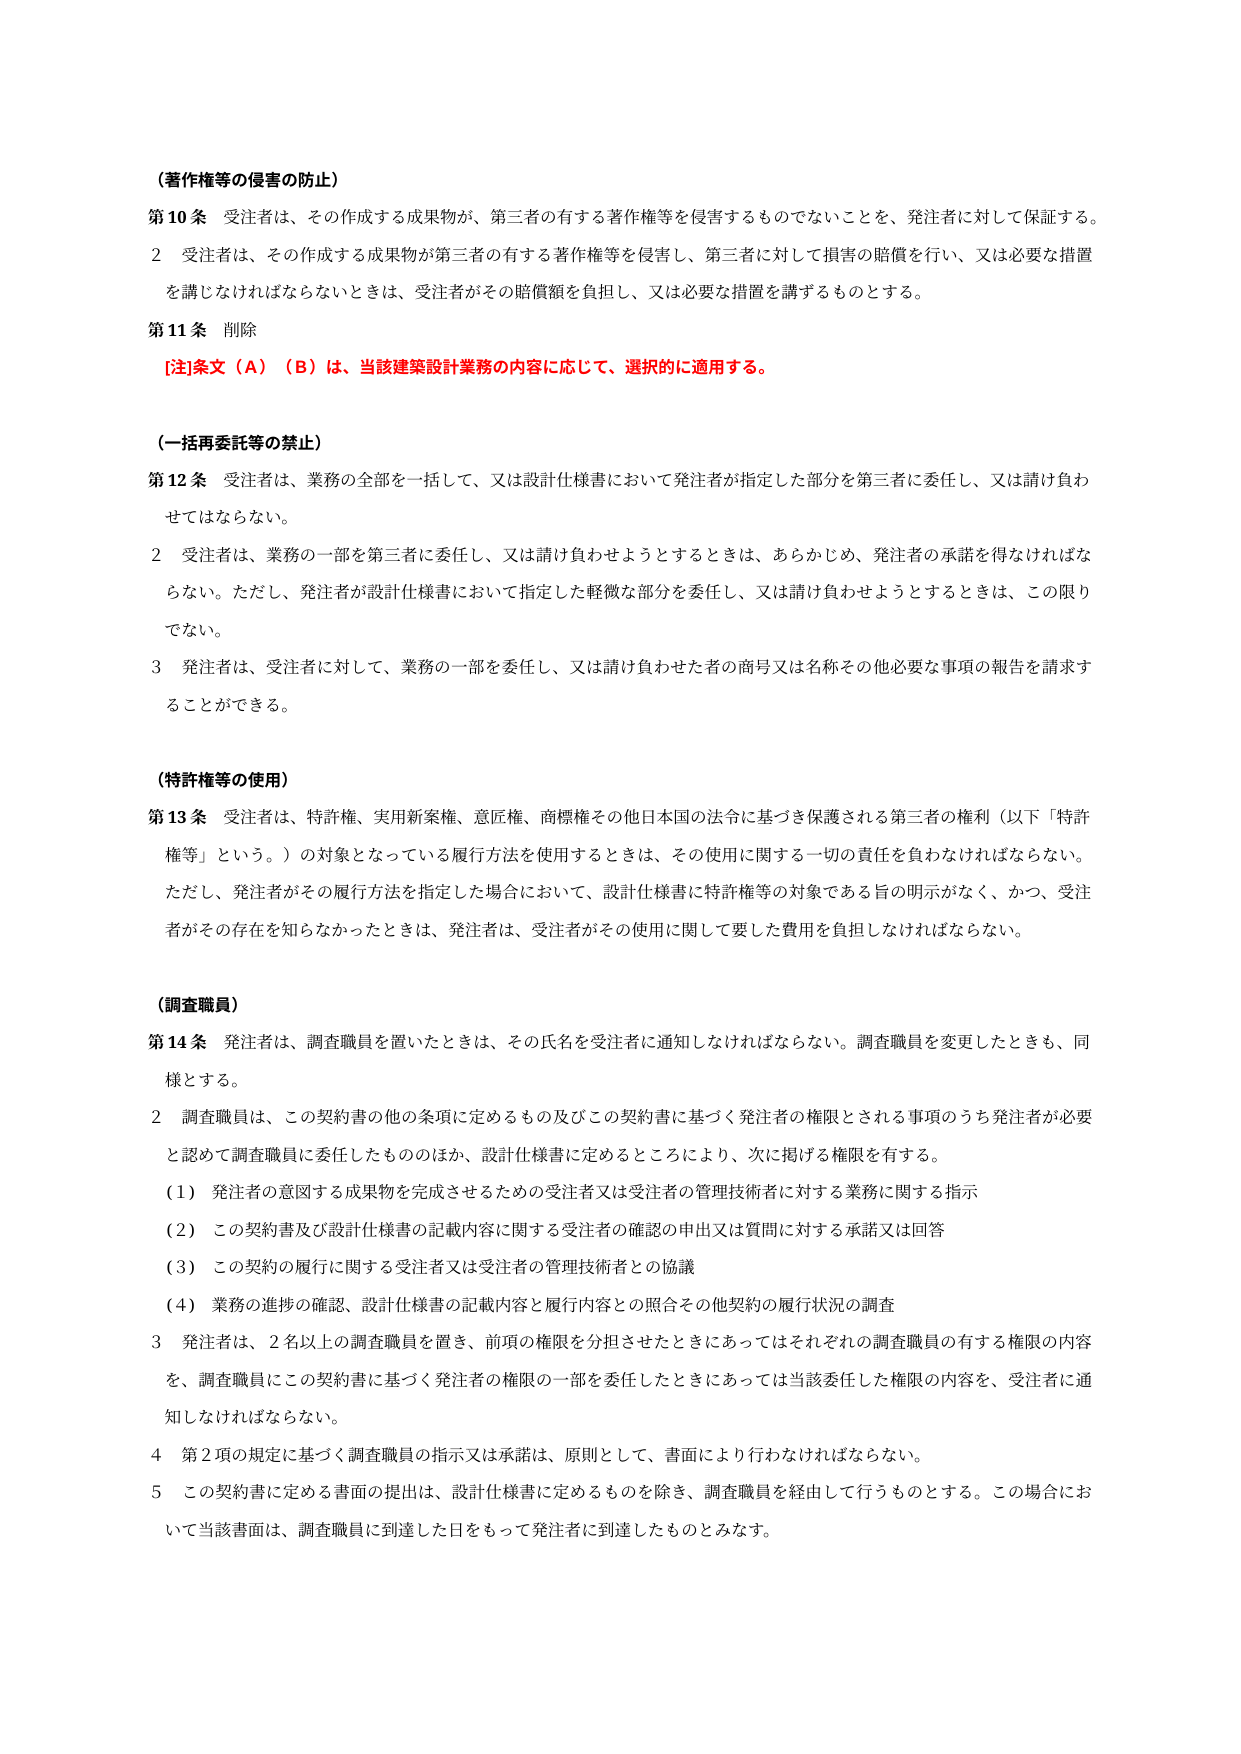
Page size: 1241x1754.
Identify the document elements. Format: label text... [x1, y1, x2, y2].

text [注]条文（Ａ）（Ｂ）は、当該建築設計業務の内容に応じて、選択的に適用する。 [148, 348, 1092, 386]
text ３ 発注者は、２名以上の調査職員を置き、前項の権限を分担させたときにあってはそれぞれの調査職員の有する権限の内容を、調査職員にこの契約書に基づく発注者の権限の一部を委任したときにあっては当該委任した権限の内容を、受注者に通知しなければならない。 [148, 1323, 1092, 1436]
text 第12条 受注者は、業務の全部を一括して、又は設計仕様書において発注者が指定した部分を第三者に委任し、又は請け負わせてはならない。 [148, 461, 1092, 536]
text 第14条 発注者は、調査職員を置いたときは、その氏名を受注者に通知しなければならない。調査職員を変更したときも、同様とする。 [148, 1023, 1092, 1098]
text ２ 調査職員は、この契約書の他の条項に定めるもの及びこの契約書に基づく発注者の権限とされる事項のうち発注者が必要と認めて調査職員に委任したもののほか、設計仕様書に定めるところにより、次に掲げる権限を有する。 [148, 1098, 1092, 1173]
text (４) 業務の進捗の確認、設計仕様書の記載内容と履行内容との照合その他契約の履行状況の調査 [166, 1286, 1092, 1323]
text （著作権等の侵害の防止） [148, 161, 1092, 198]
text （調査職員） [148, 986, 1092, 1023]
text 第10条 受注者は、その作成する成果物が、第三者の有する著作権等を侵害するものでないことを、発注者に対して保証する。 [148, 198, 1092, 236]
text ３ 発注者は、受注者に対して、業務の一部を委任し、又は請け負わせた者の商号又は名称その他必要な事項の報告を請求することができる。 [148, 648, 1092, 723]
text (３) この契約の履行に関する受注者又は受注者の管理技術者との協議 [166, 1248, 1092, 1286]
text （一括再委託等の禁止） [148, 423, 1092, 461]
text ５ この契約書に定める書面の提出は、設計仕様書に定めるものを除き、調査職員を経由して行うものとする。この場合において当該書面は、調査職員に到達した日をもって発注者に到達したものとみなす。 [148, 1473, 1092, 1548]
text ２ 受注者は、その作成する成果物が第三者の有する著作権等を侵害し、第三者に対して損害の賠償を行い、又は必要な措置を講じなければならないときは、受注者がその賠償額を負担し、又は必要な措置を講ずるものとする。 [148, 236, 1092, 311]
text ２ 受注者は、業務の一部を第三者に委任し、又は請け負わせようとするときは、あらかじめ、発注者の承諾を得なければならない。ただし、発注者が設計仕様書において指定した軽微な部分を委任し、又は請け負わせようとするときは、この限りでない。 [148, 536, 1092, 648]
text 第13条 受注者は、特許権、実用新案権、意匠権、商標権その他日本国の法令に基づき保護される第三者の権利（以下「特許権等」という。）の対象となっている履行方法を使用するときは、その使用に関する一切の責任を負わなければならない。ただし、発注者がその履行方法を指定した場合において、設計仕様書に特許権等の対象である旨の明示がなく、かつ、受注者がその存在を知らなかったときは、発注者は、受注者がその使用に関して要した費用を負担しなければならない。 [148, 798, 1092, 948]
text (２) この契約書及び設計仕様書の記載内容に関する受注者の確認の申出又は質問に対する承諾又は回答 [166, 1211, 1092, 1248]
text (１) 発注者の意図する成果物を完成させるための受注者又は受注者の管理技術者に対する業務に関する指示 [166, 1173, 1092, 1211]
text （特許権等の使用） [148, 761, 1092, 798]
text 第11条 削除 [148, 311, 1092, 348]
text ４ 第２項の規定に基づく調査職員の指示又は承諾は、原則として、書面により行わなければならない。 [148, 1436, 1092, 1473]
